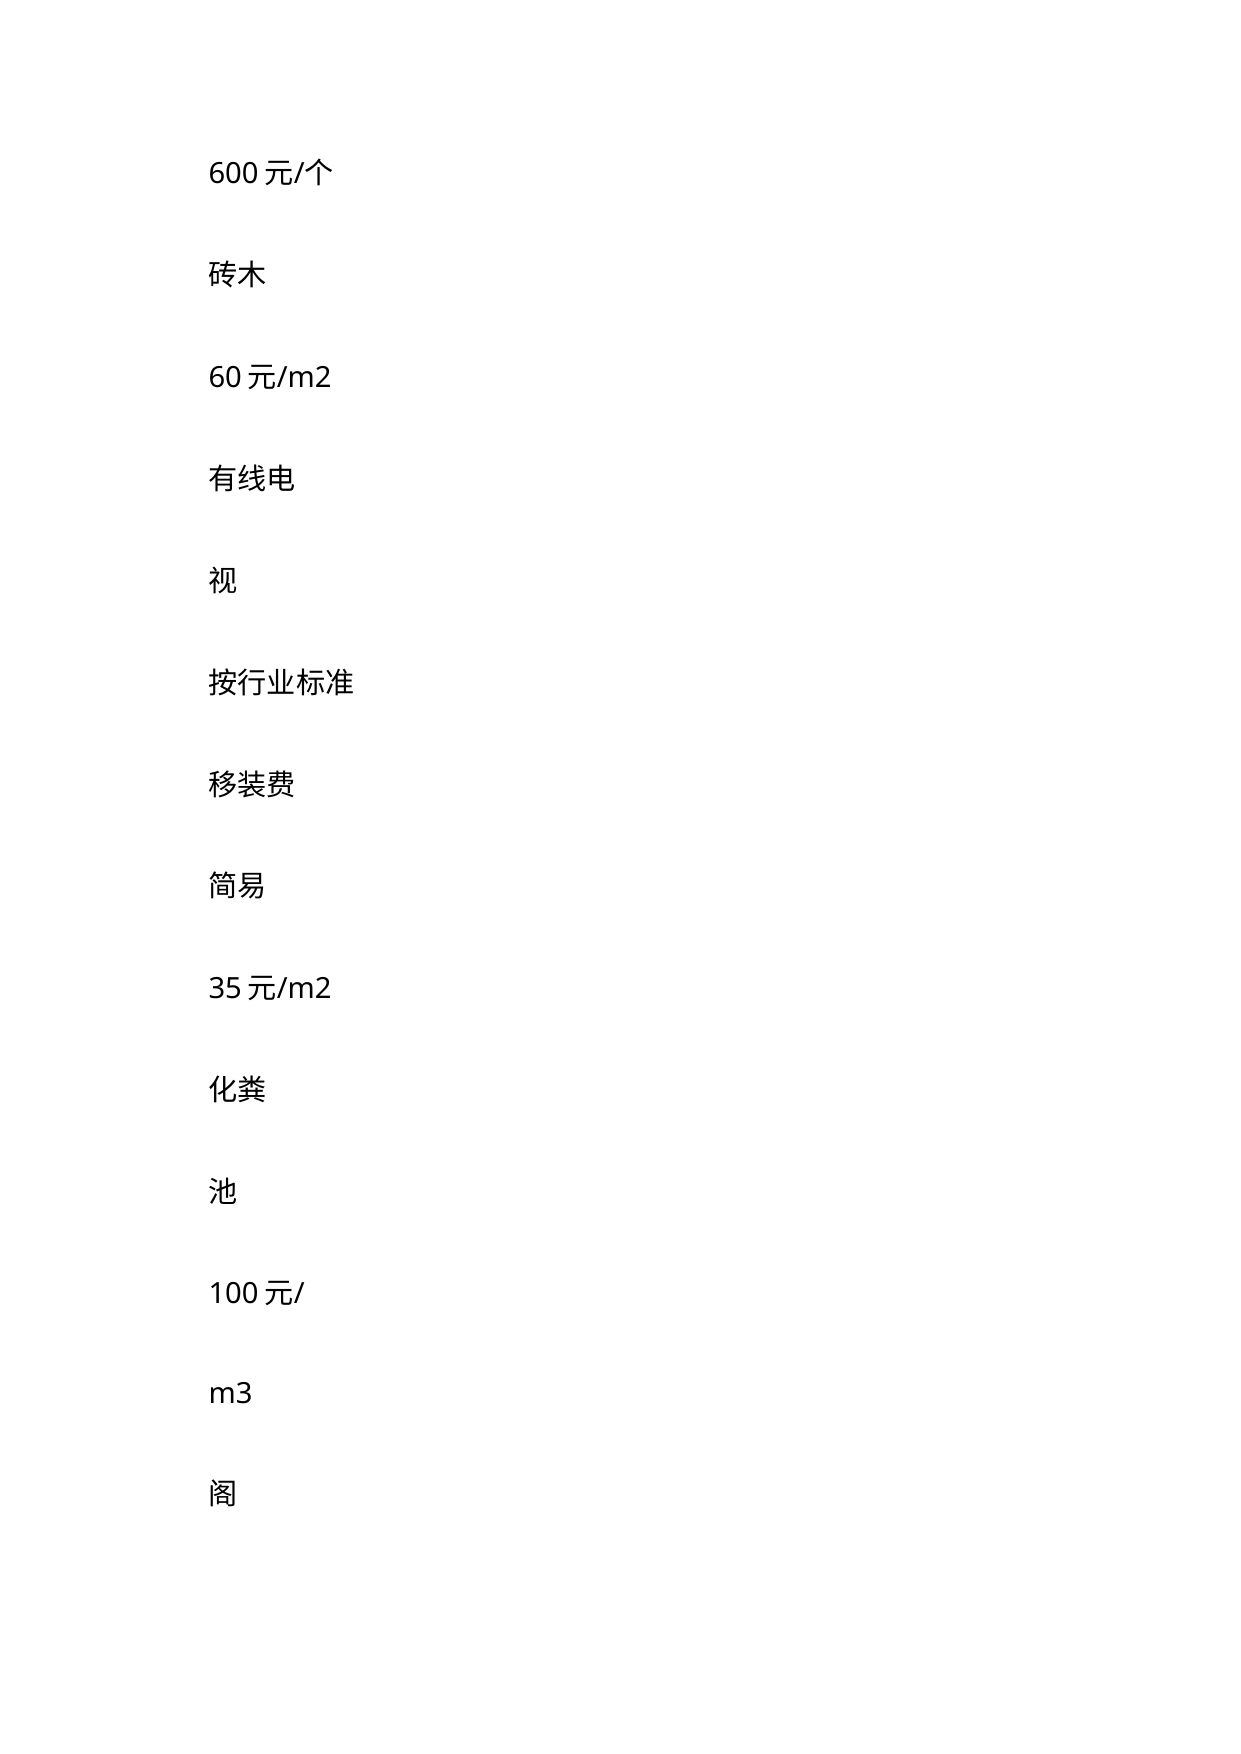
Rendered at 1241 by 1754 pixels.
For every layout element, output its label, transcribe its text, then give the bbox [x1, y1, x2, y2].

text 60元/m2 [150, 354, 1090, 396]
text 有线电 [150, 456, 1090, 498]
text 35元/m2 [150, 964, 1090, 1007]
text 视 [150, 557, 1090, 600]
text 按行业标准 [150, 659, 1090, 702]
text 化粪 [150, 1067, 1090, 1109]
text 砖木 [150, 252, 1090, 294]
text 600元/个 [150, 150, 1090, 192]
text 移装费 [150, 761, 1090, 803]
text 池 [150, 1168, 1090, 1211]
text 阁 [150, 1471, 1090, 1513]
text 简易 [150, 863, 1090, 905]
text m3 [150, 1372, 1090, 1412]
text 100元/ [150, 1270, 1090, 1312]
